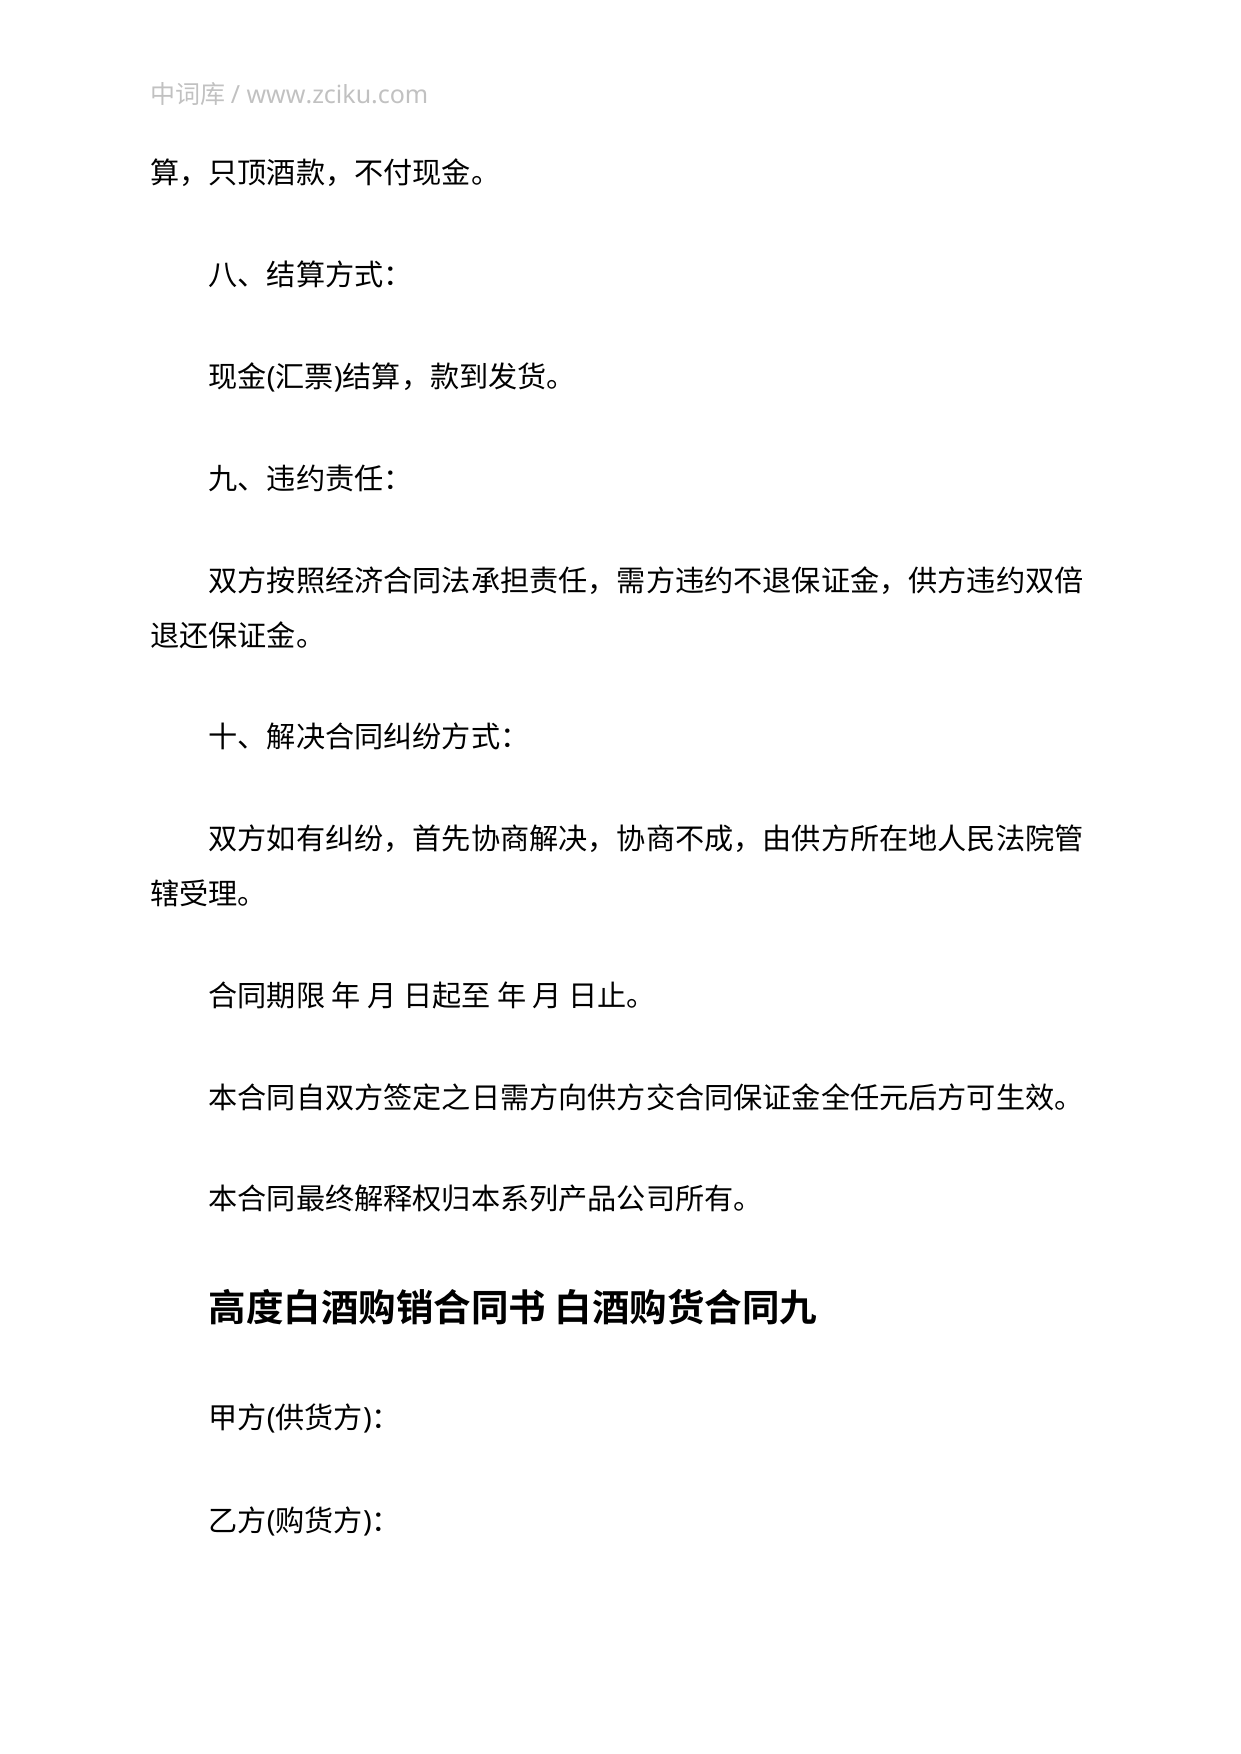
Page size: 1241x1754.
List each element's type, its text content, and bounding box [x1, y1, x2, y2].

text 乙方(购货方)： [150, 1497, 1090, 1539]
text 八、结算方式： [150, 252, 1090, 294]
text 现金(汇票)结算，款到发货。 [150, 353, 1090, 396]
text 甲方(供货方)： [150, 1395, 1090, 1437]
text 本合同最终解释权归本系列产品公司所有。 [150, 1176, 1090, 1218]
text 高度白酒购销合同书 白酒购货合同九 [150, 1278, 1090, 1332]
text 双方如有纠纷，首先协商解决，协商不成，由供方所在地人民法院管辖受理。 [150, 816, 1090, 913]
text 合同期限 年 月 日起至 年 月 日止。 [150, 972, 1090, 1015]
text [150, 150, 1090, 192]
text 十、解决合同纠纷方式： [150, 714, 1090, 756]
text 九、违约责任： [150, 456, 1090, 498]
text 双方按照经济合同法承担责任，需方违约不退保证金，供方违约双倍退还保证金。 [150, 557, 1090, 654]
text 本合同自双方签定之日需方向供方交合同保证金全任元后方可生效。 [150, 1074, 1090, 1116]
